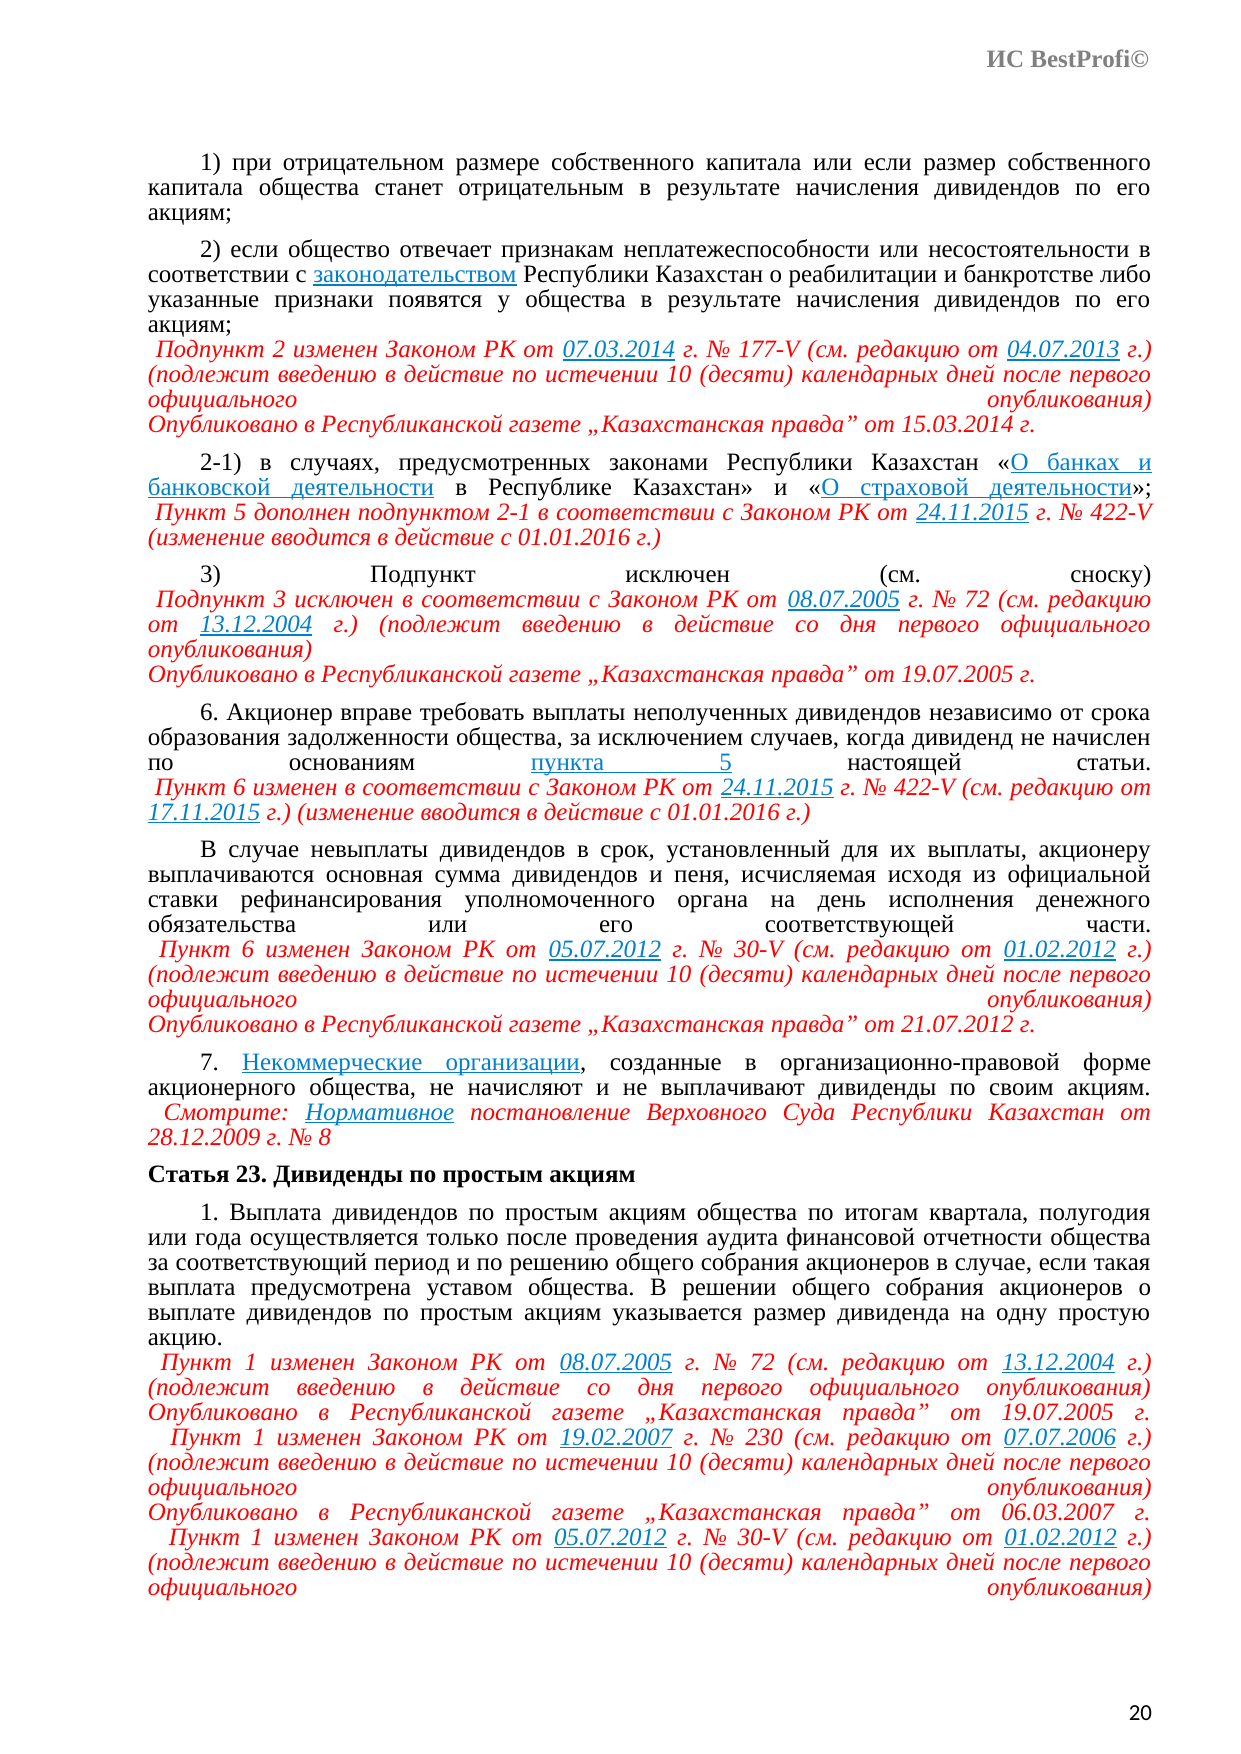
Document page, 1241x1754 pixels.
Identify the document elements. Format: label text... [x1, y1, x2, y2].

text Статья 23. Дивиденды по простым акциям [148, 1162, 1152, 1187]
text 1) при отрицательном размере собственного капитала или если размер собственного капитала общества станет отрицательным в результате начисления дивидендов по его акциям; [148, 150, 1152, 225]
text 3) Подпункт исключен (см. сноску) Подпункт 3 исключен в соответствии с Законом РК от 08.07.2005 г. № 72 (см. редакцию от 13.12.2004 г.) (подлежит введению в действие со дня первого официального опубликования) Опубликовано в Республиканской газете „Казахстанская правда” от 19.07.2005 г. [148, 562, 1152, 687]
text 2-1) в случаях, предусмотренных законами Республики Казахстан «О банках и банковской деятельности в Республике Казахстан» и «О страховой деятельности»; Пункт 5 дополнен подпунктом 2-1 в соответствии с Законом РК от 24.11.2015 г. № 422-V (изменение вводится в действие с 01.01.2016 г.) [148, 450, 1152, 550]
text 2) если общество отвечает признакам неплатежеспособности или несостоятельности в соответствии с законодательством Республики Казахстан о реабилитации и банкротстве либо указанные признаки появятся у общества в результате начисления дивидендов по его акциям; Подпункт 2 изменен Законом РК от 07.03.2014 г. № 177-V (см. редакцию от 04.07.2013 г.) (подлежит введению в действие по истечении 10 (десяти) календарных дней после первого официального опубликования) Опубликовано в Республиканской газете „Казахстанская правда” от 15.03.2014 г. [148, 237, 1152, 437]
text 7. Некоммерческие организации, созданные в организационно-правовой форме акционерного общества, не начисляют и не выплачивают дивиденды по своим акциям. Смотрите: Нормативное постановление Верховного Суда Республики Казахстан от 28.12.2009 г. № 8 [148, 1050, 1152, 1150]
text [148, 1200, 1152, 1600]
text 6. Акционер вправе требовать выплаты неполученных дивидендов независимо от срока образования задолженности общества, за исключением случаев, когда дивиденд не начислен по основаниям пункта 5 настоящей статьи. Пункт 6 изменен в соответствии с Законом РК от 24.11.2015 г. № 422-V (см. редакцию от 17.11.2015 г.) (изменение вводится в действие с 01.01.2016 г.) [148, 700, 1152, 825]
text В случае невыплаты дивидендов в срок, установленный для их выплаты, акционеру выплачиваются основная сумма дивидендов и пеня, исчисляемая исходя из официальной ставки рефинансирования уполномоченного органа на день исполнения денежного обязательства или его соответствующей части. Пункт 6 изменен Законом РК от 05.07.2012 г. № 30-V (см. редакцию от 01.02.2012 г.) (подлежит введению в действие по истечении 10 (десяти) календарных дней после первого официального опубликования) Опубликовано в Республиканской газете „Казахстанская правда” от 21.07.2012 г. [148, 837, 1152, 1037]
